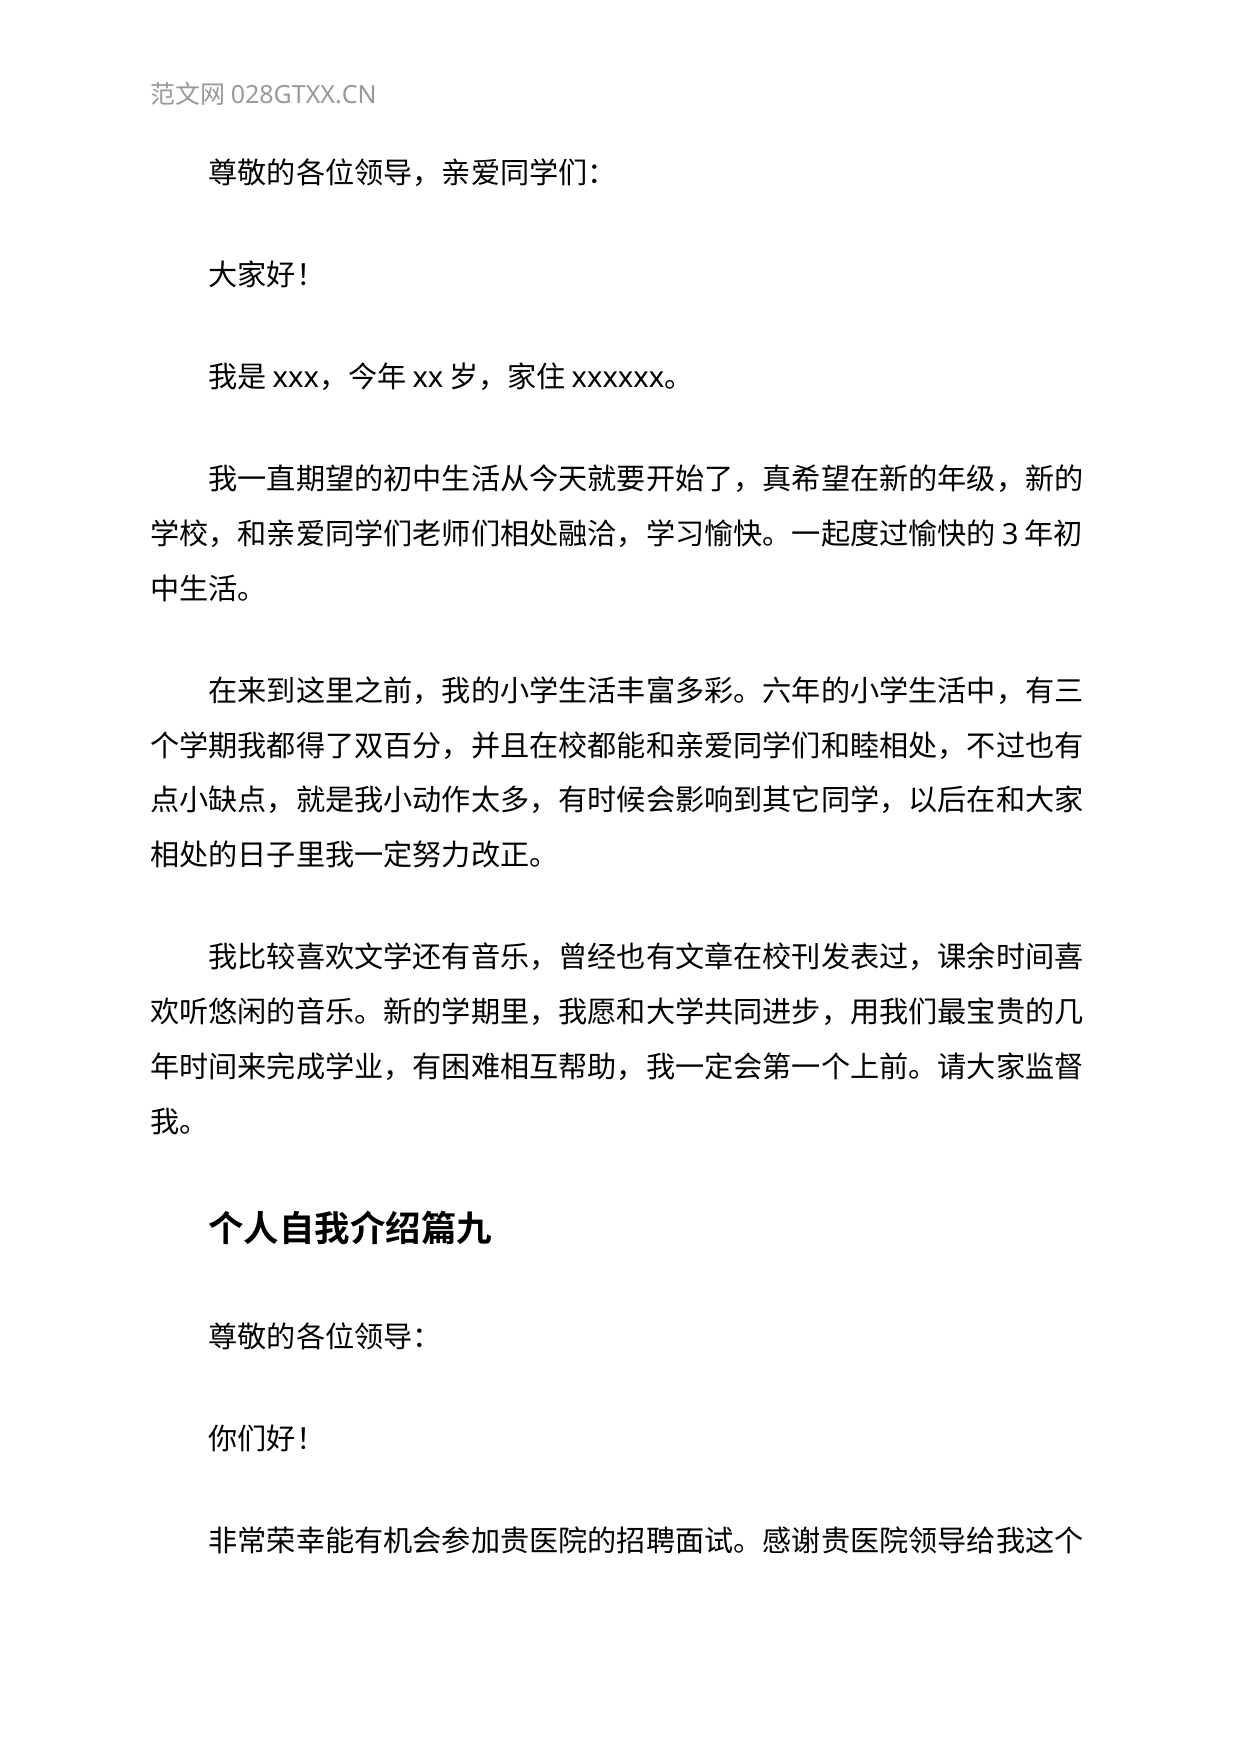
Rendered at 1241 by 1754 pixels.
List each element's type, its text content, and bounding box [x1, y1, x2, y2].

text 你们好！ [150, 1415, 1090, 1458]
text 大家好！ [150, 252, 1090, 294]
text 我一直期望的初中生活从今天就要开始了，真希望在新的年级，新的学校，和亲爱同学们老师们相处融洽，学习愉快。一起度过愉快的3年初中生活。 [150, 456, 1090, 608]
text 在来到这里之前，我的小学生活丰富多彩。六年的小学生活中，有三个学期我都得了双百分，并且在校都能和亲爱同学们和睦相处，不过也有点小缺点，就是我小动作太多，有时候会影响到其它同学，以后在和大家相处的日子里我一定努力改正。 [150, 667, 1090, 874]
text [150, 1517, 1090, 1559]
text 个人自我介绍篇九 [150, 1200, 1090, 1251]
text 尊敬的各位领导： [150, 1313, 1090, 1356]
text 尊敬的各位领导，亲爱同学们： [150, 150, 1090, 192]
text 我是xxx，今年xx岁，家住xxxxxx。 [150, 353, 1090, 396]
text 我比较喜欢文学还有音乐，曾经也有文章在校刊发表过，课余时间喜欢听悠闲的音乐。新的学期里，我愿和大学共同进步，用我们最宝贵的几年时间来完成学业，有困难相互帮助，我一定会第一个上前。请大家监督我。 [150, 934, 1090, 1141]
